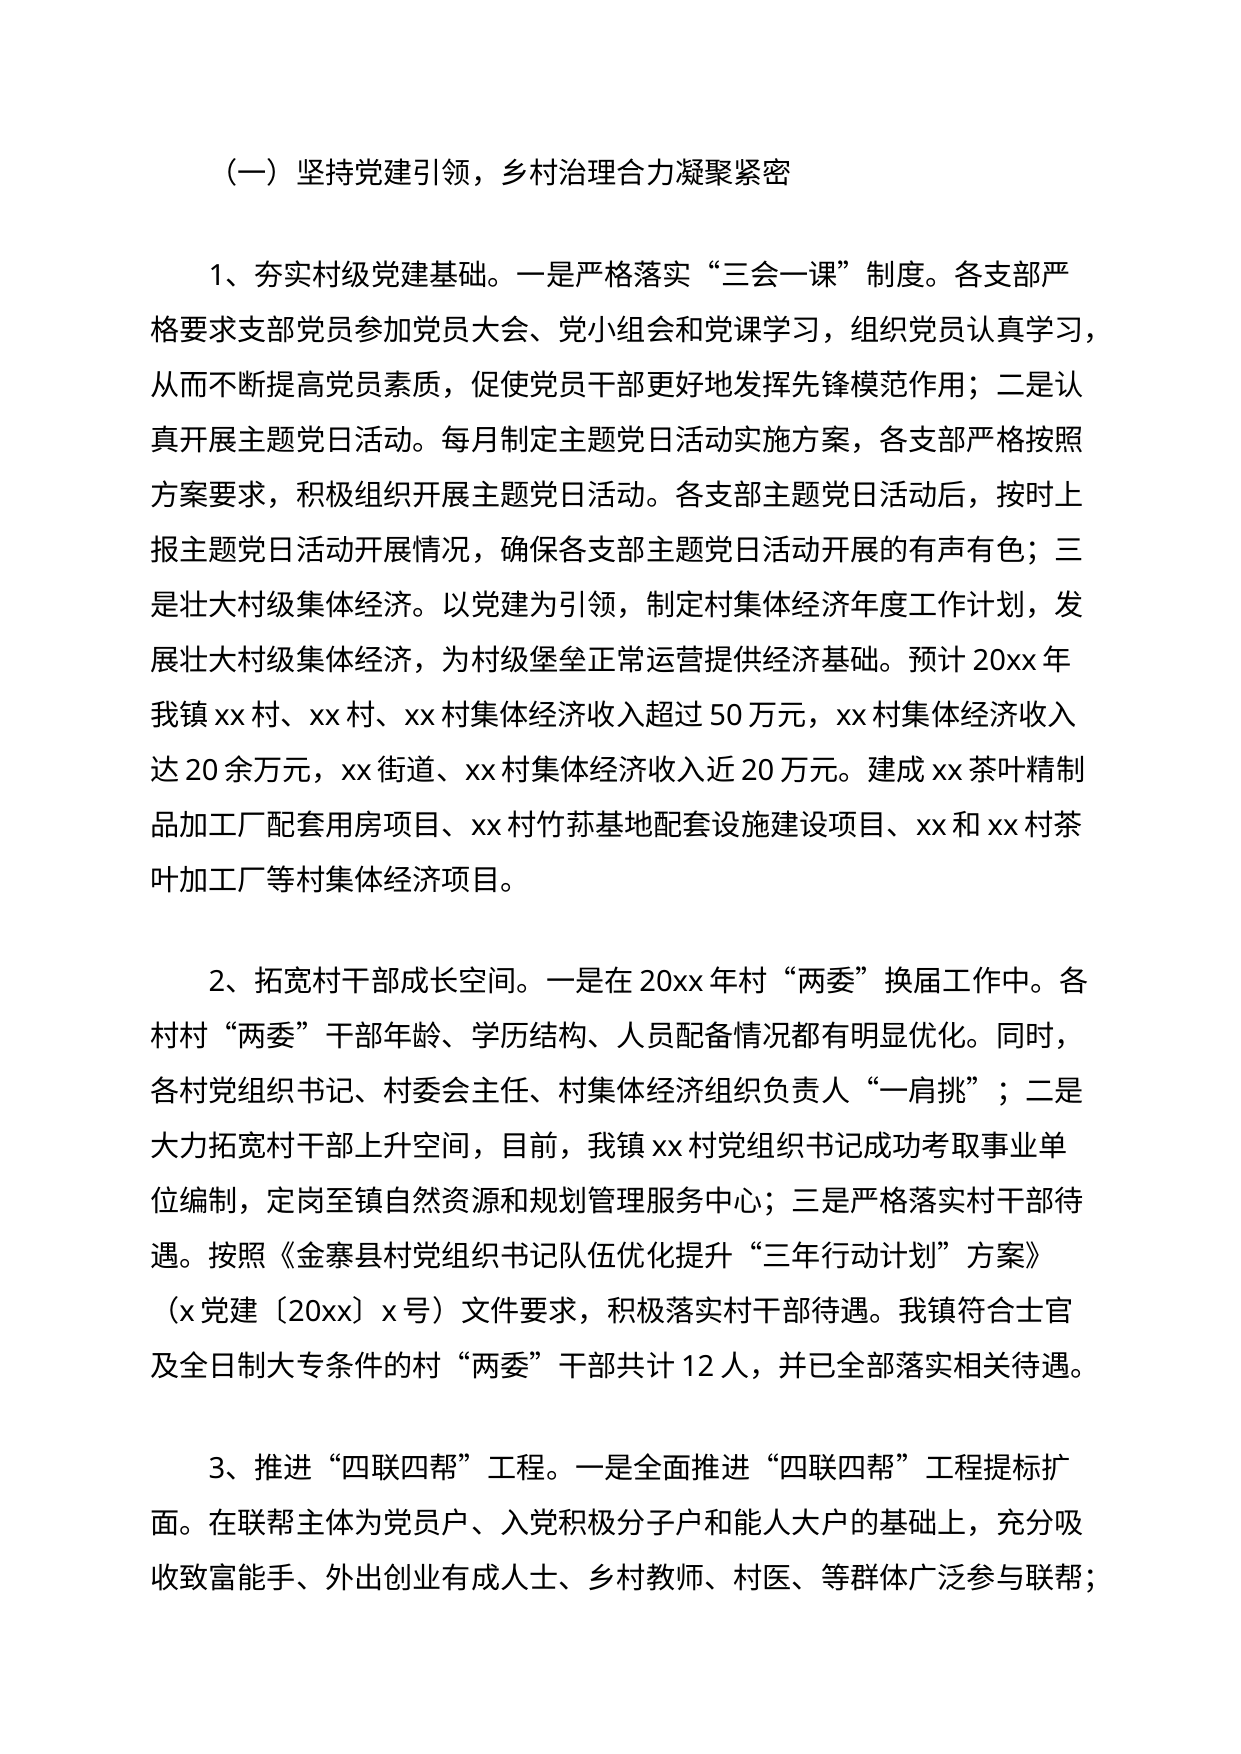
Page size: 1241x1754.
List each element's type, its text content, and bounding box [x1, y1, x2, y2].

text 2、拓宽村干部成长空间。一是在20xx年村“两委”换届工作中。各村村“两委”干部年龄、学历结构、人员配备情况都有明显优化。同时，各村党组织书记、村委会主任、村集体经济组织负责人“一肩挑”；二是大力拓宽村干部上升空间，目前，我镇xx村党组织书记成功考取事业单位编制，定岗至镇自然资源和规划管理服务中心；三是严格落实村干部待遇。按照《金寨县村党组织书记队伍优化提升“三年行动计划”方案》（x党建〔20xx〕x号）文件要求，积极落实村干部待遇。我镇符合士官及全日制大专条件的村“两委”干部共计12人，并已全部落实相关待遇。 [150, 958, 1090, 1385]
text （一）坚持党建引领，乡村治理合力凝聚紧密 [150, 150, 1090, 192]
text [150, 1444, 1090, 1597]
text 1、夯实村级党建基础。一是严格落实“三会一课”制度。各支部严格要求支部党员参加党员大会、党小组会和党课学习，组织党员认真学习，从而不断提高党员素质，促使党员干部更好地发挥先锋模范作用；二是认真开展主题党日活动。每月制定主题党日活动实施方案，各支部严格按照方案要求，积极组织开展主题党日活动。各支部主题党日活动后，按时上报主题党日活动开展情况，确保各支部主题党日活动开展的有声有色；三是壮大村级集体经济。以党建为引领，制定村集体经济年度工作计划，发展壮大村级集体经济，为村级堡垒正常运营提供经济基础。预计20xx年我镇xx村、xx村、xx村集体经济收入超过50万元，xx村集体经济收入达20余万元，xx街道、xx村集体经济收入近20万元。建成xx茶叶精制品加工厂配套用房项目、xx村竹荪基地配套设施建设项目、xx和xx村茶叶加工厂等村集体经济项目。 [150, 252, 1090, 898]
